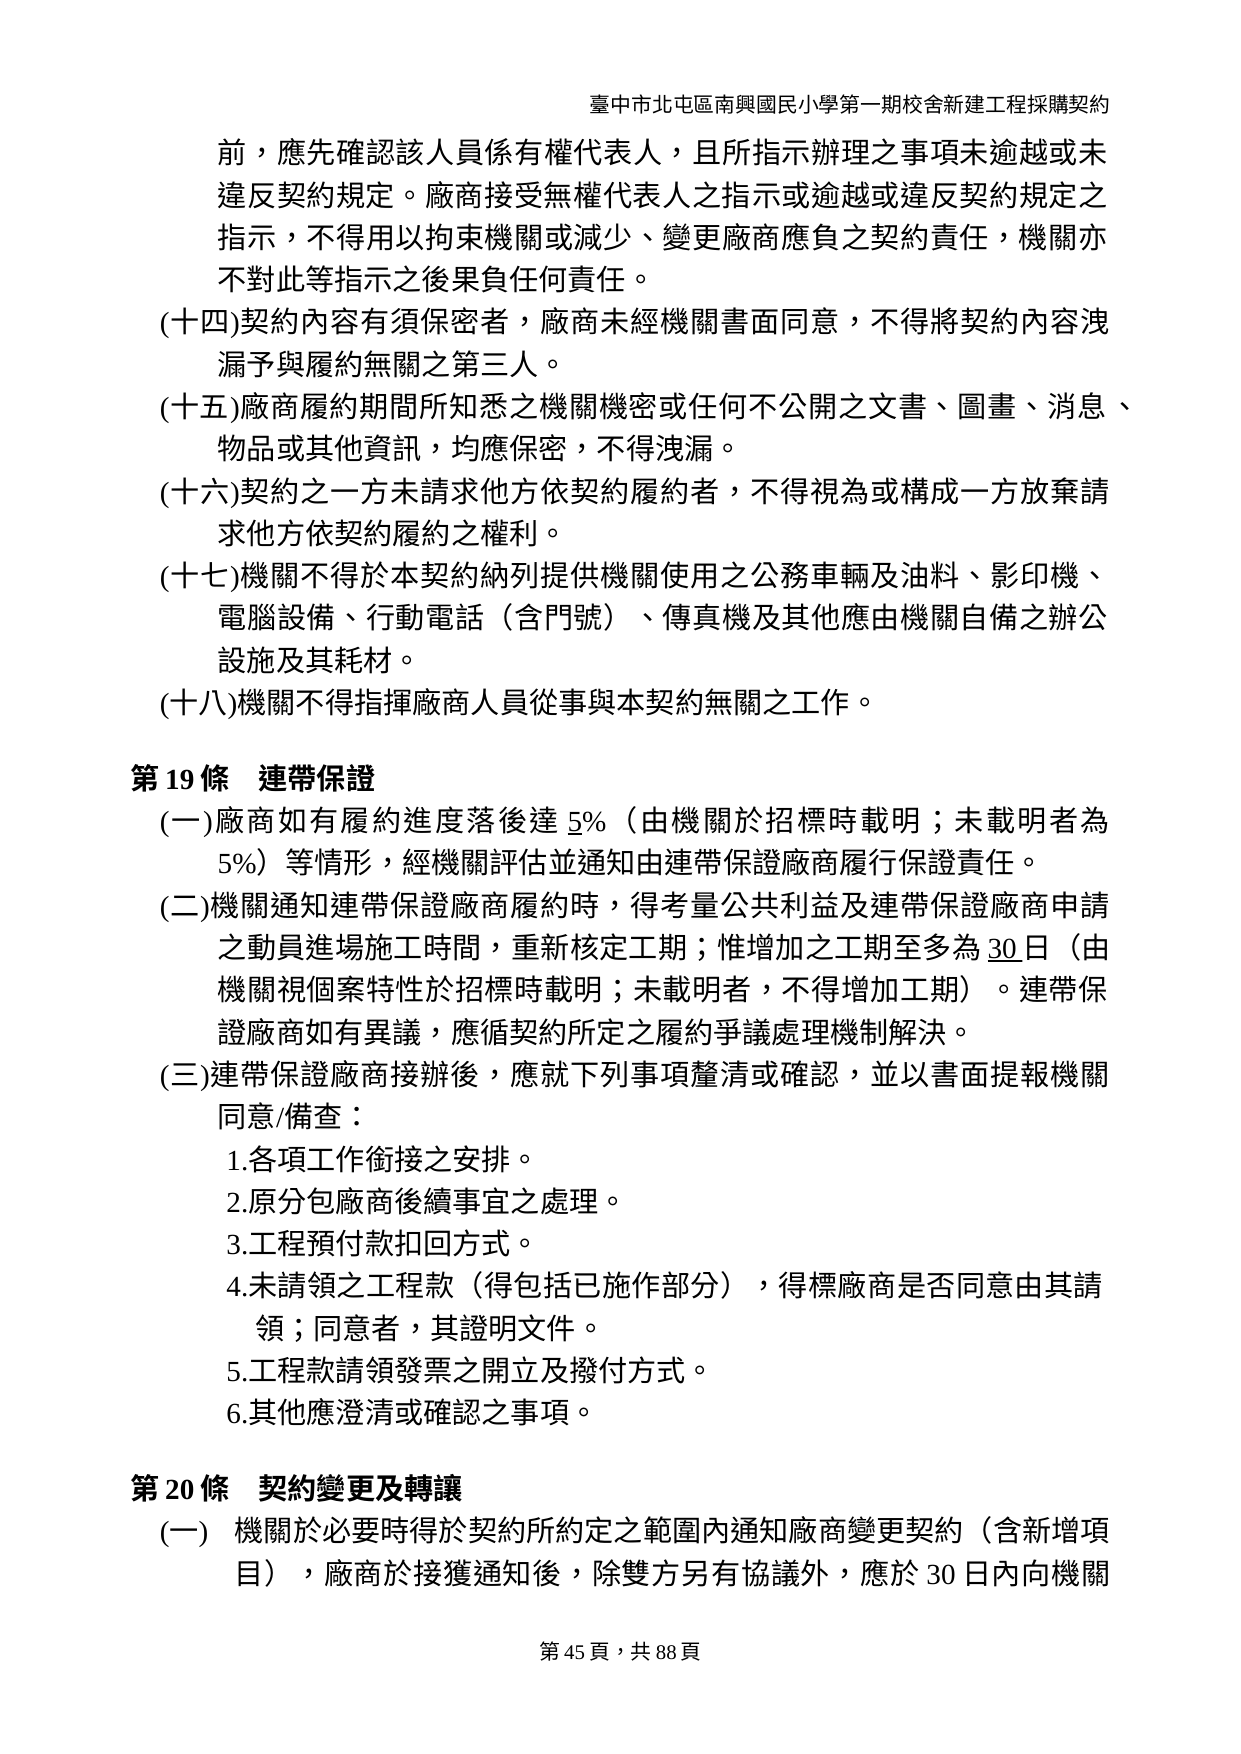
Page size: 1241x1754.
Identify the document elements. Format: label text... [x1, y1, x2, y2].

text 1.各項工作銜接之安排。 [226, 1136, 1104, 1178]
text (二)機關通知連帶保證廠商履約時，得考量公共利益及連帶保證廠商申請之動員進場施工時間，重新核定工期；惟增加之工期至多為30日（由機關視個案特性於招標時載明；未載明者，不得增加工期）。連帶保證廠商如有異議，應循契約所定之履約爭議處理機制解決。 [159, 882, 1110, 1052]
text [159, 130, 1110, 299]
text 4.未請領之工程款（得包括已施作部分），得標廠商是否同意由其請領；同意者，其證明文件。 [226, 1263, 1104, 1348]
text (十八)機關不得指揮廠商人員從事與本契約無關之工作。 [159, 680, 1110, 722]
text (一)廠商如有履約進度落後達5%（由機關於招標時載明；未載明者為5%）等情形，經機關評估並通知由連帶保證廠商履行保證責任。 [159, 798, 1110, 882]
text (十四)契約內容有須保密者，廠商未經機關書面同意，不得將契約內容洩漏予與履約無關之第三人。 [159, 299, 1110, 384]
text 第20條 契約變更及轉讓 [130, 1466, 1110, 1508]
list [159, 1508, 1110, 1593]
text 3.工程預付款扣回方式。 [226, 1221, 1104, 1263]
text (十五)廠商履約期間所知悉之機關機密或任何不公開之文書、圖畫、消息、物品或其他資訊，均應保密，不得洩漏。 [159, 384, 1110, 468]
text 6.其他應澄清或確認之事項。 [226, 1390, 1104, 1432]
text (十七)機關不得於本契約納列提供機關使用之公務車輛及油料、影印機、電腦設備、行動電話（含門號）、傳真機及其他應由機關自備之辦公設施及其耗材。 [159, 553, 1110, 680]
text (十六)契約之一方未請求他方依契約履約者，不得視為或構成一方放棄請求他方依契約履約之權利。 [159, 468, 1110, 553]
text 第19條 連帶保證 [130, 756, 1110, 798]
text 2.原分包廠商後續事宜之處理。 [226, 1178, 1104, 1221]
text (三)連帶保證廠商接辦後，應就下列事項釐清或確認，並以書面提報機關同意/備查： [159, 1052, 1110, 1136]
text 5.工程款請領發票之開立及撥付方式。 [226, 1348, 1104, 1390]
